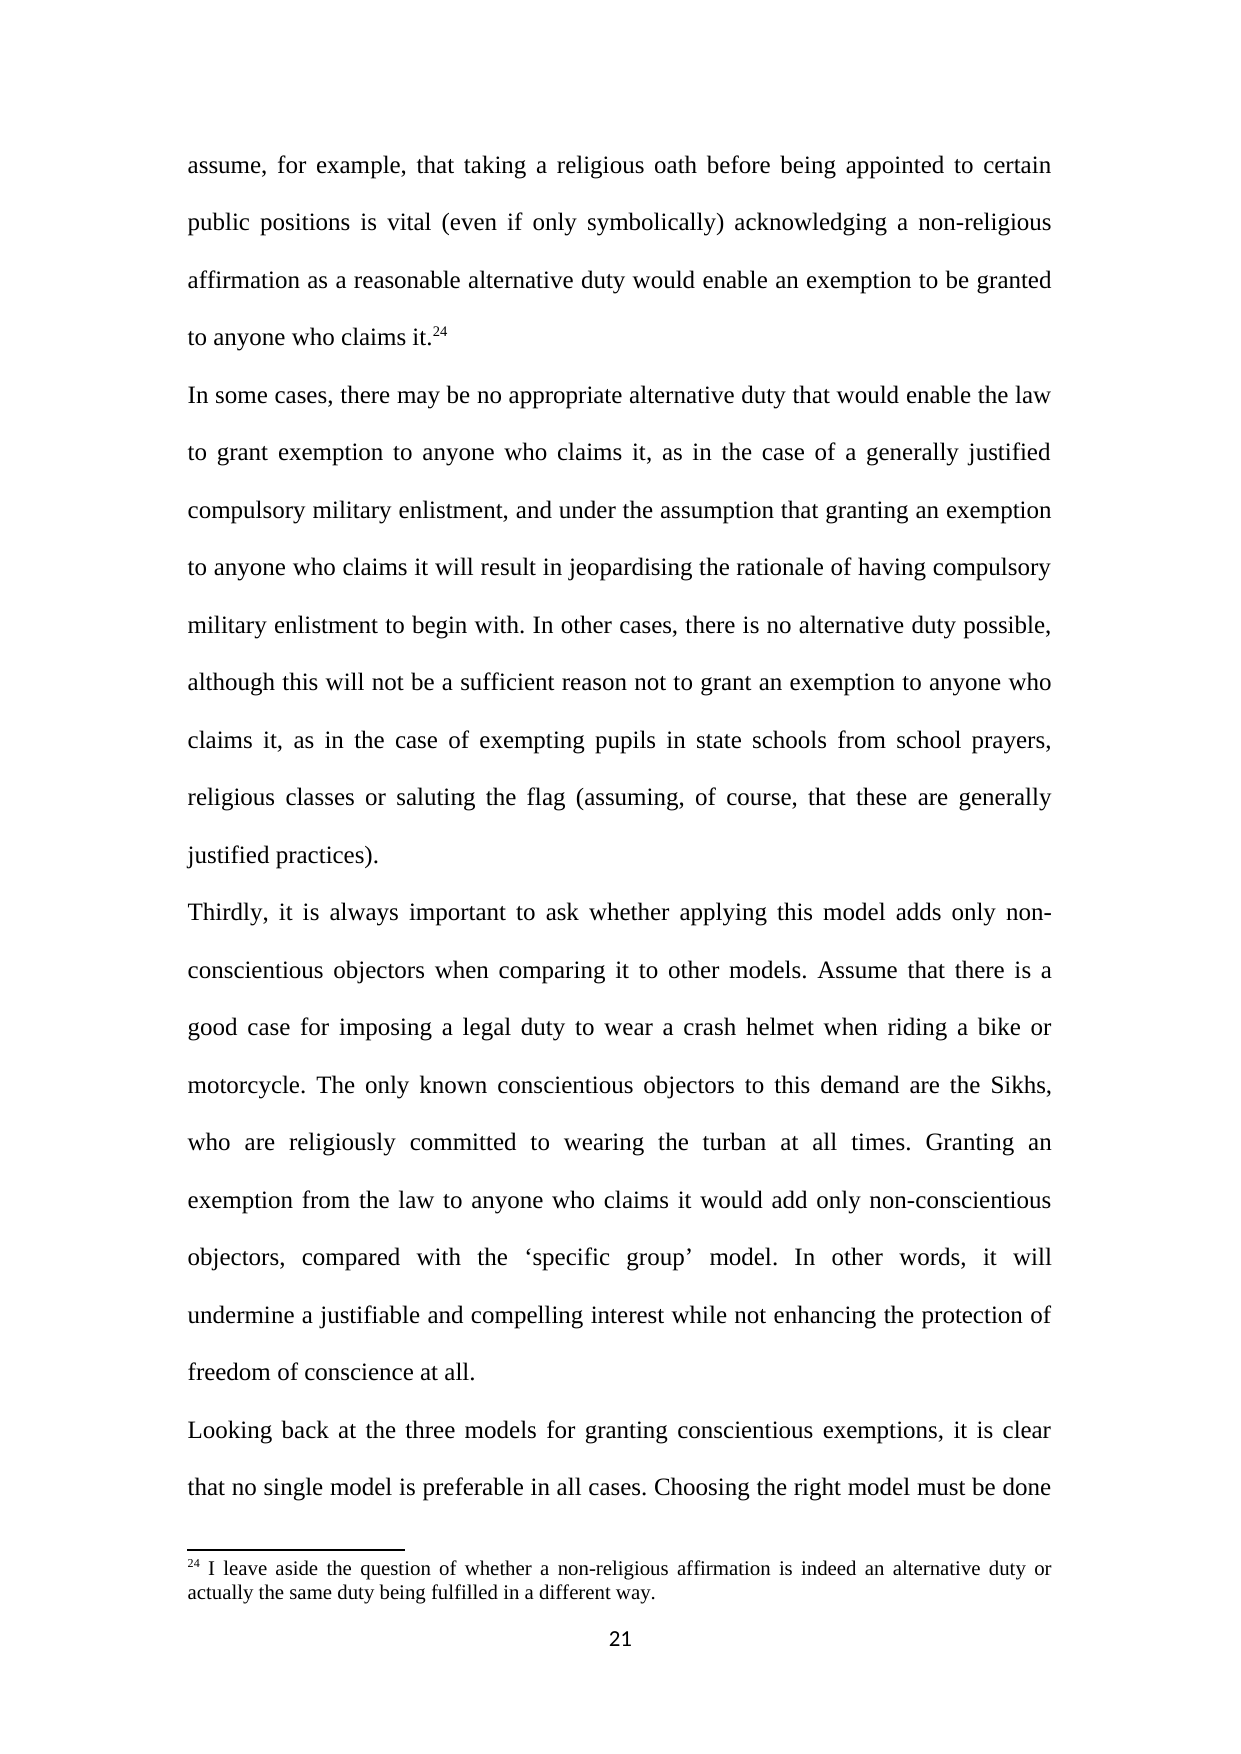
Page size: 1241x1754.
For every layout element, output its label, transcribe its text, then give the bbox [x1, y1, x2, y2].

text In some cases, there may be no appropriate alternative duty that would enable the law to grant exemption to anyone who claims it, as in the case of a generally justified compulsory military enlistment, and under the assumption that granting an exemption to anyone who claims it will result in jeopardising the rationale of having compulsory military enlistment to begin with. In other cases, there is no alternative duty possible, although this will not be a sufficient reason not to grant an exemption to anyone who claims it, as in the case of exempting pupils in state schools from school prayers, religious classes or saluting the flag (assuming, of course, that these are generally justified practices). [187, 380, 1053, 869]
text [187, 150, 1053, 351]
text Thirdly, it is always important to ask whether applying this model adds only non-conscientious objectors when comparing it to other models. Assume that there is a good case for imposing a legal duty to wear a crash helmet when riding a bike or motorcycle. The only known conscientious objectors to this demand are the Sikhs, who are religiously committed to wearing the turban at all times. Granting an exemption from the law to anyone who claims it would add only non-conscientious objectors, compared with the ‘specific group’ model. In other words, it will undermine a justifiable and compelling interest while not enhancing the protection of freedom of conscience at all. [187, 897, 1053, 1386]
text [187, 1415, 1053, 1501]
